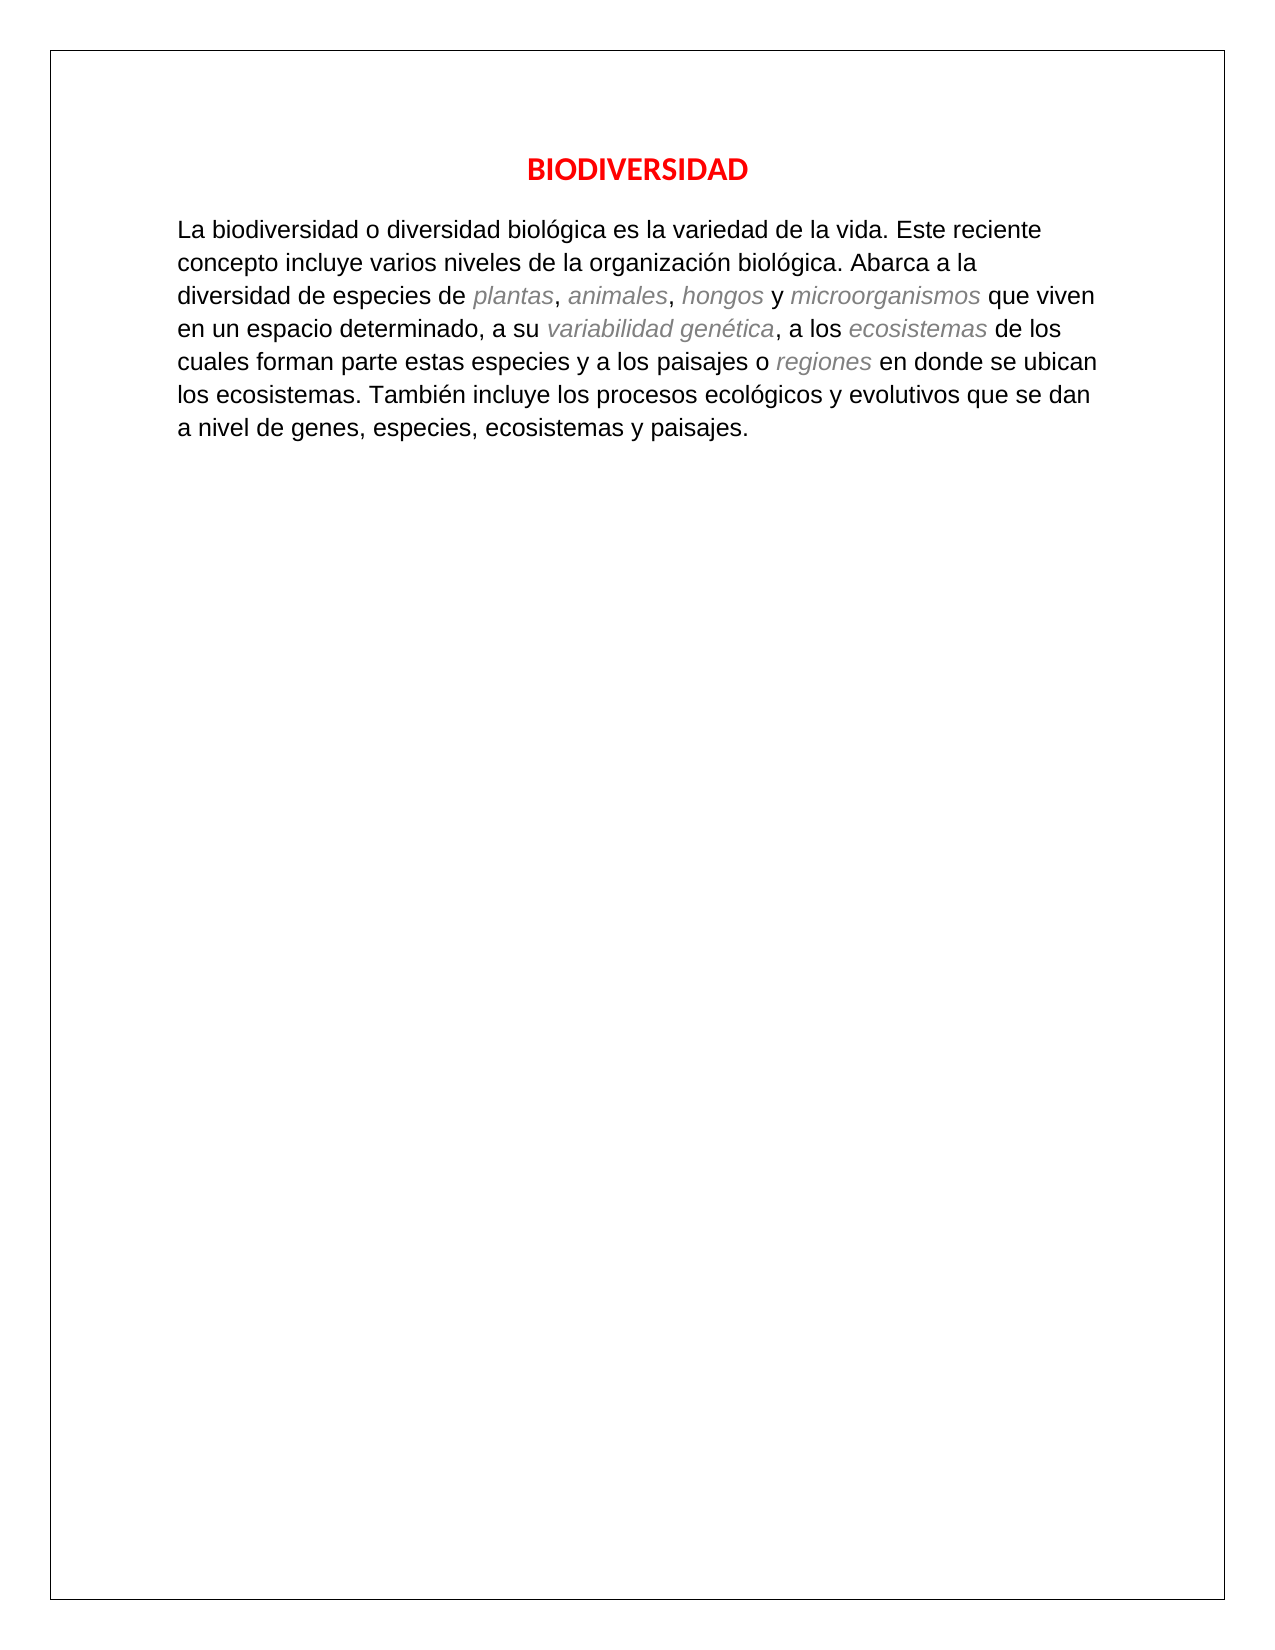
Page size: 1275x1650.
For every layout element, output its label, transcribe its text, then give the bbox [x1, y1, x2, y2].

text La biodiversidad o diversidad biológica es la variedad de la vida. Este reciente concepto incluye varios niveles de la organización biológica. Abarca a la diversidad de especies de plantas, animales, hongos y microorganismos que viven en un espacio determinado, a su variabilidad genética, a los ecosistemas de los cuales forman parte estas especies y a los paisajes o regiones en donde se ubican los ecosistemas. También incluye los procesos ecológicos y evolutivos que se dan a nivel de genes, especies, ecosistemas y paisajes. [177, 215, 1098, 442]
text BIODIVERSIDAD [177, 147, 1098, 188]
